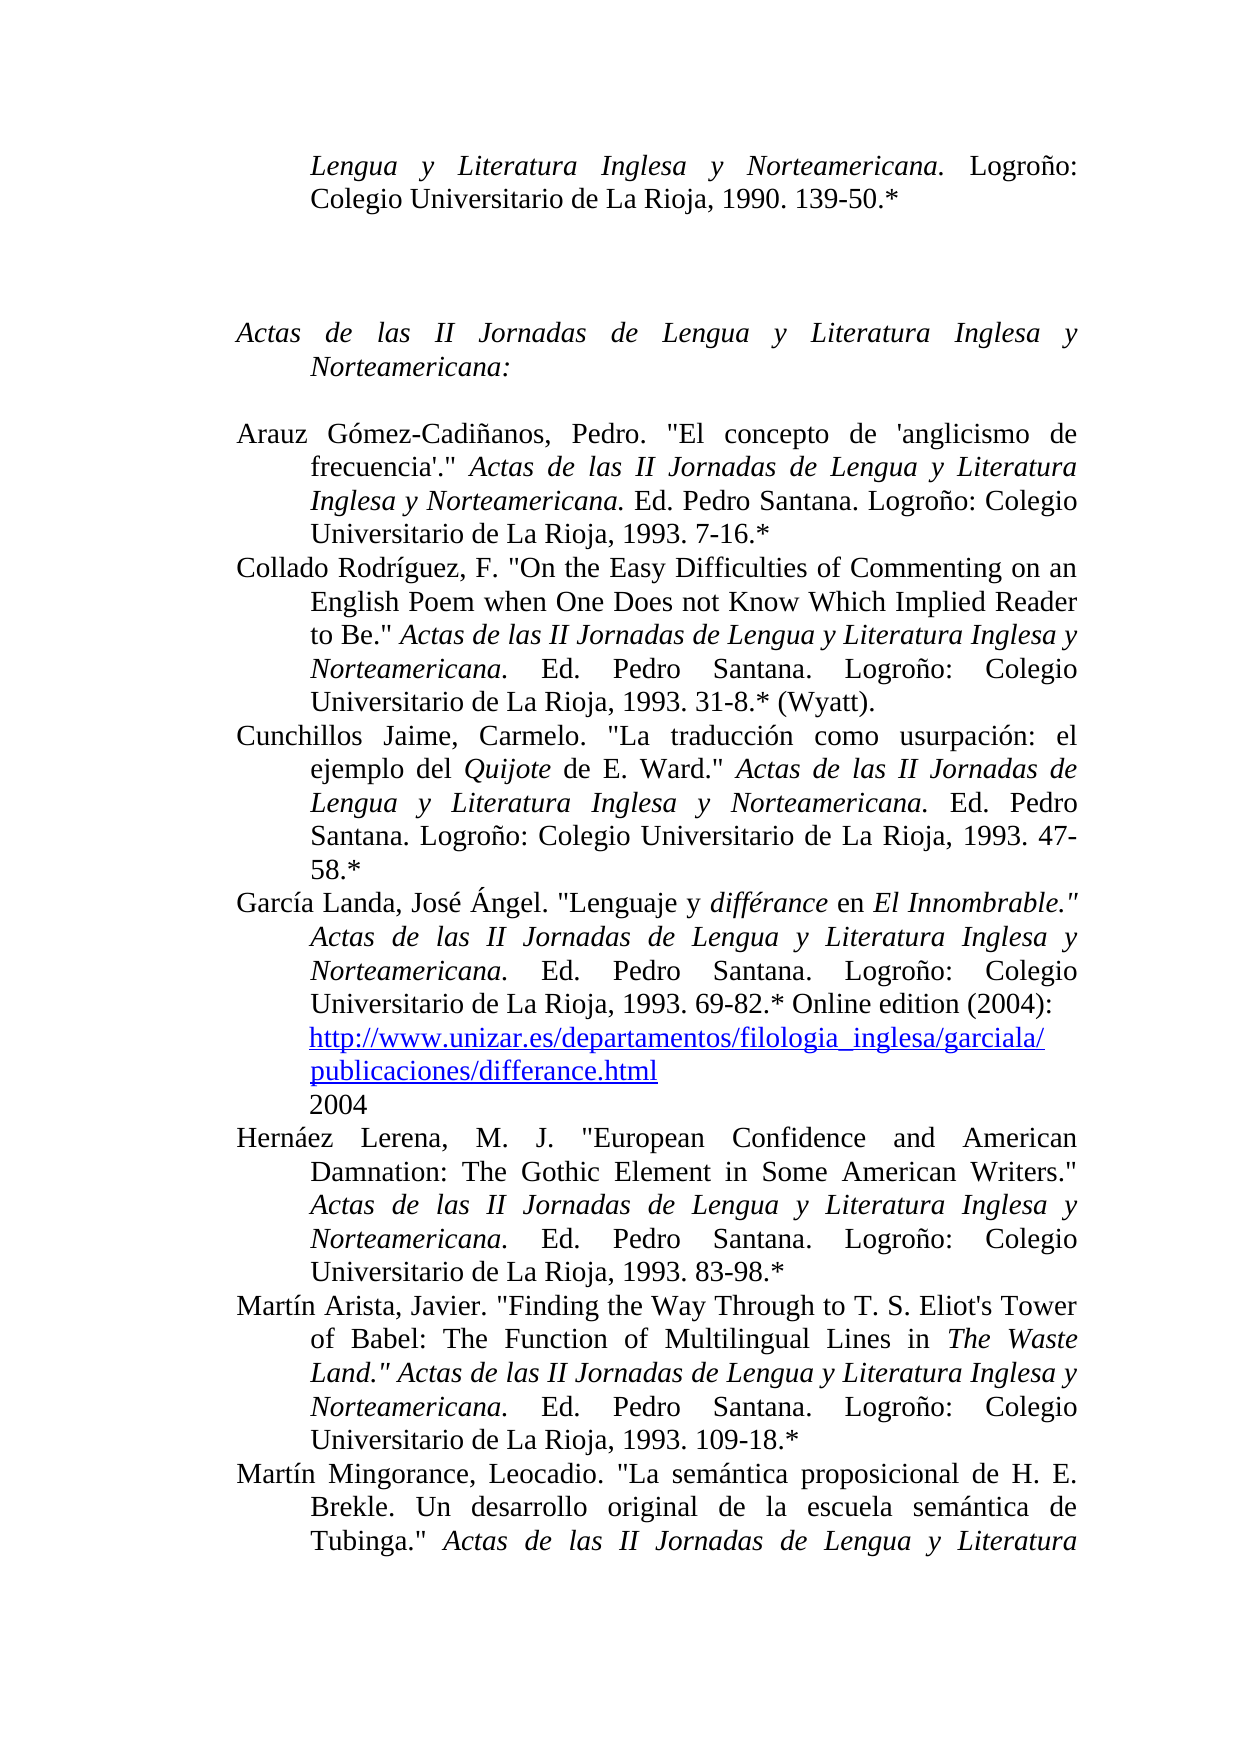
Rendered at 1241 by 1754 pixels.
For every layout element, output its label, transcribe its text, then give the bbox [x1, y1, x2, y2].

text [236, 1456, 1078, 1556]
text Martín Arista, Javier. "Finding the Way Through to T. S. Eliot's Tower of Babel: The Function of Multilingual Lines in The Waste Land." Actas de las II Jornadas de Lengua y Literatura Inglesa y Norteamericana. Ed. Pedro Santana. Logroño: Colegio Universitario de La Rioja, 1993. 109-18.* [236, 1288, 1078, 1456]
text García Landa, José Ángel. "Lenguaje y différance en El Innombrable." Actas de las II Jornadas de Lengua y Literatura Inglesa y Norteamericana. Ed. Pedro Santana. Logroño: Colegio Universitario de La Rioja, 1993. 69-82.* Online edition (2004): [236, 886, 1078, 1020]
text Actas de las II Jornadas de Lengua y Literatura Inglesa y Norteamericana: [236, 315, 1078, 382]
text Arauz Gómez-Cadiñanos, Pedro. "El concepto de 'anglicismo de frecuencia'." Actas de las II Jornadas de Lengua y Literatura Inglesa y Norteamericana. Ed. Pedro Santana. Logroño: Colegio Universitario de La Rioja, 1993. 7-16.* [236, 416, 1078, 550]
text Collado Rodríguez, F. "On the Easy Difficulties of Commenting on an English Poem when One Does not Know Which Implied Reader to Be." Actas de las II Jornadas de Lengua y Literatura Inglesa y Norteamericana. Ed. Pedro Santana. Logroño: Colegio Universitario de La Rioja, 1993. 31-8.* (Wyatt). [236, 550, 1078, 718]
text 2004 [309, 1087, 1078, 1120]
text http://www.unizar.es/departamentos/filologia_inglesa/garciala/publicaciones/differance.html [309, 1020, 1078, 1087]
text Cunchillos Jaime, Carmelo. "La traducción como usurpación: el ejemplo del Quijote de E. Ward." Actas de las II Jornadas de Lengua y Literatura Inglesa y Norteamericana. Ed. Pedro Santana. Logroño: Colegio Universitario de La Rioja, 1993. 47-58.* [236, 718, 1078, 886]
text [236, 148, 1078, 215]
text Hernáez Lerena, M. J. "European Confidence and American Damnation: The Gothic Element in Some American Writers." Actas de las II Jornadas de Lengua y Literatura Inglesa y Norteamericana. Ed. Pedro Santana. Logroño: Colegio Universitario de La Rioja, 1993. 83-98.* [236, 1120, 1078, 1288]
